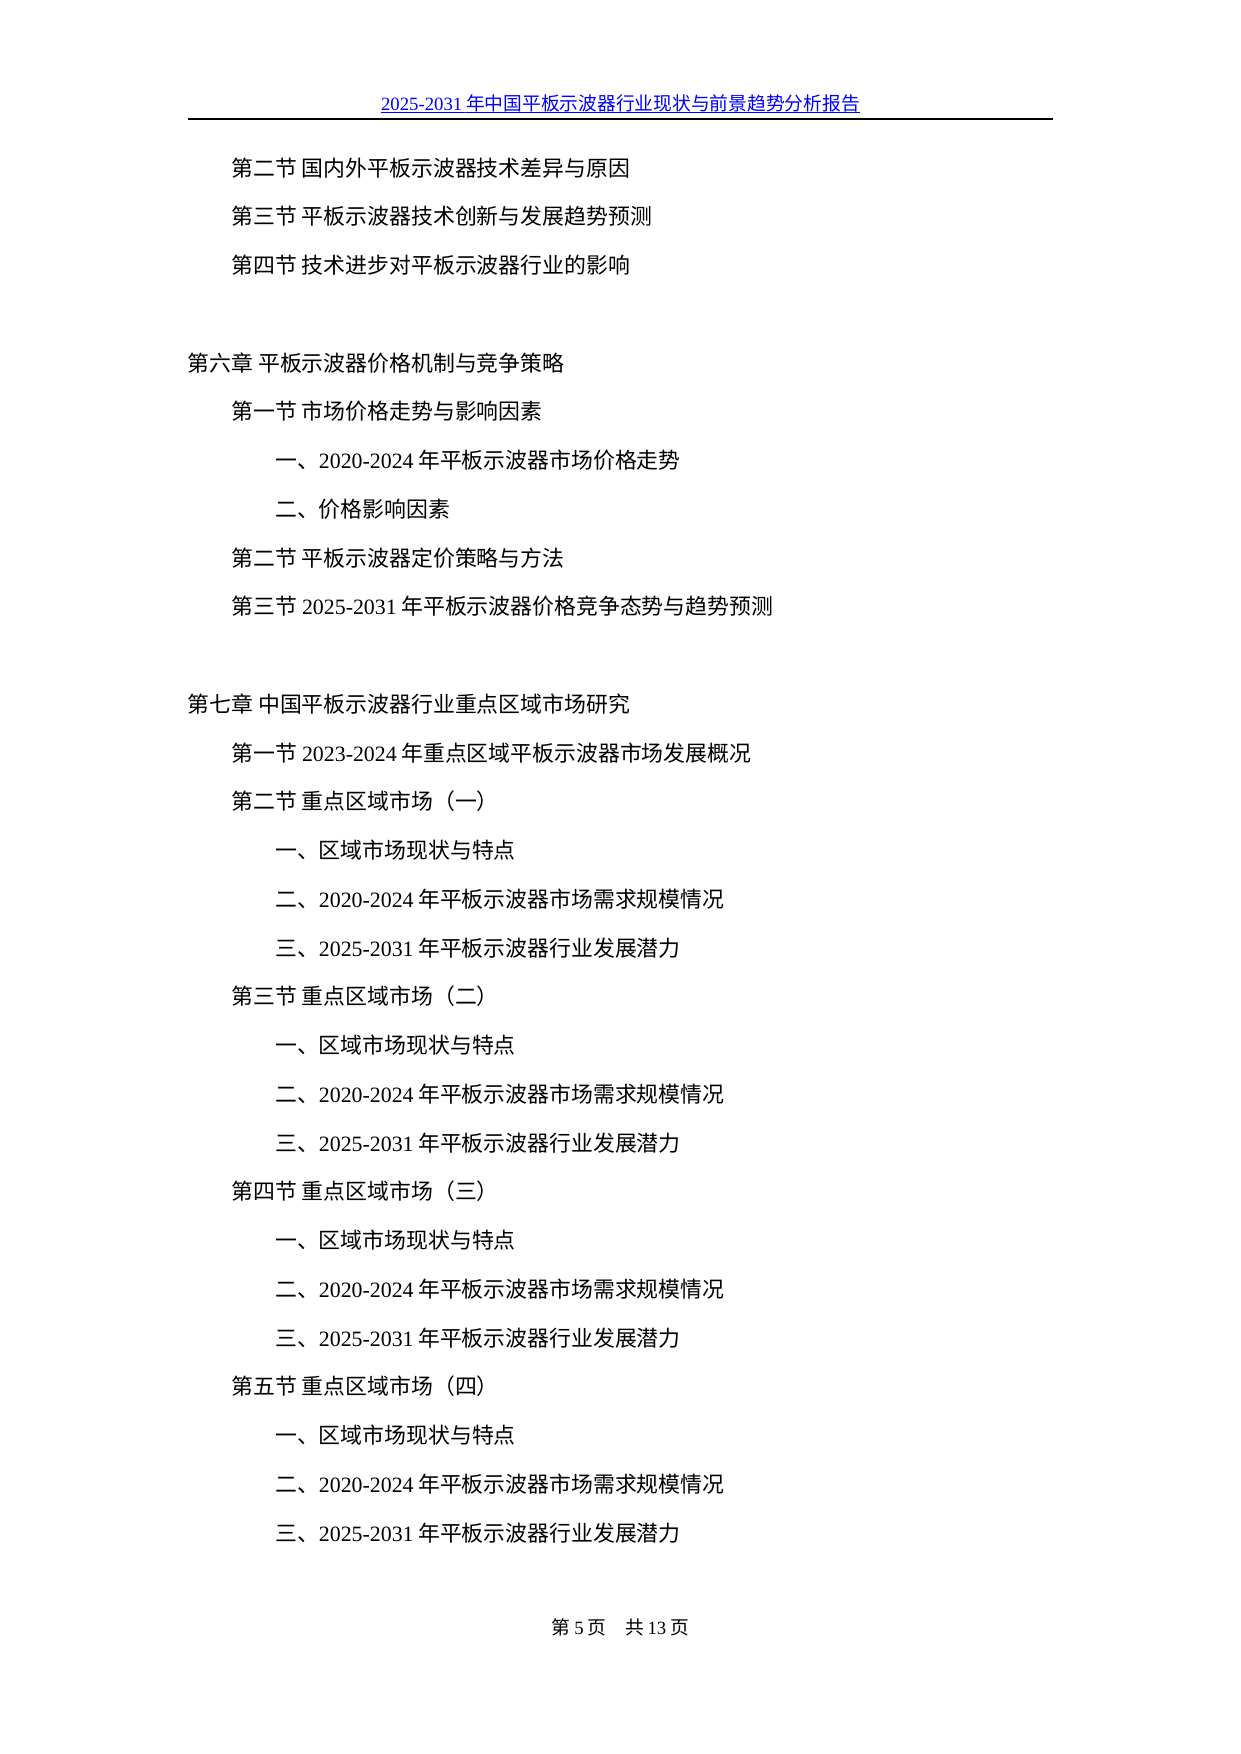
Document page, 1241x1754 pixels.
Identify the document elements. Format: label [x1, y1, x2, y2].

text [187, 150, 1053, 1548]
